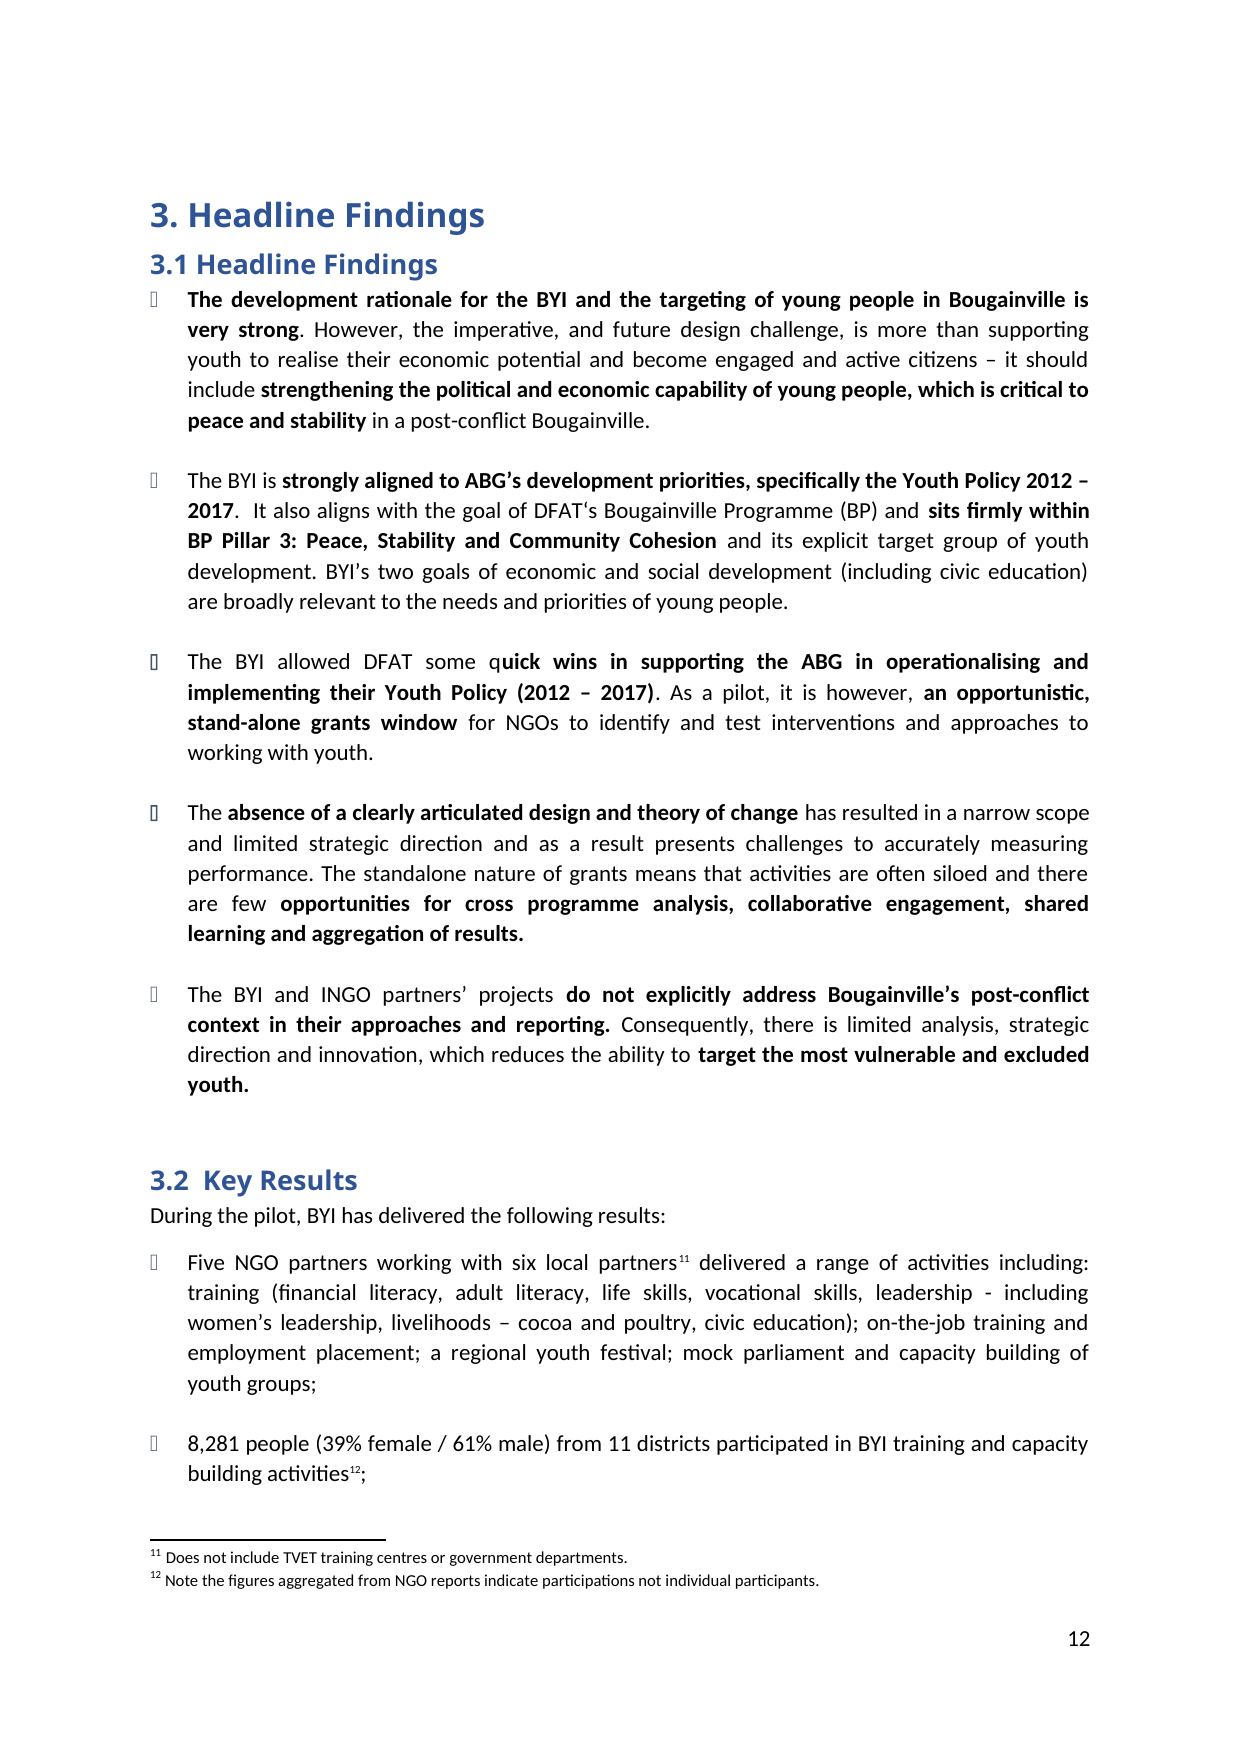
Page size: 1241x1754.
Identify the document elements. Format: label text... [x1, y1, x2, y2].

list 8,281 people (39% female / 61% male) from 11 districts participated in BYI training and capacity building activities; [150, 1429, 1090, 1487]
list The BYI allowed DFAT some quick wins in supporting the ABG in operationalising and implementing their Youth Policy (2012 – 2017). As a pilot, it is however, an opportunistic, stand-alone grants window for NGOs to identify and test interventions and approaches to working with youth. [150, 647, 1090, 766]
subtitle 3.1 Headline Findings [150, 245, 1090, 282]
list Five NGO partners working with six local partners delivered a range of activities including: training (financial literacy, adult literacy, life skills, vocational skills, leadership - including women’s leadership, livelihoods – cocoa and poultry, civic education); on-the-job training and employment placement; a regional youth festival; mock parliament and capacity building of youth groups; [150, 1248, 1090, 1397]
text During the pilot, BYI has delivered the following results: [150, 1201, 1090, 1229]
list The BYI is strongly aligned to ABG’s development priorities, specifically the Youth Policy 2012 – 2017. It also aligns with the goal of DFAT‘s Bougainville Programme (BP) and sits firmly within BP Pillar 3: Peace, Stability and Community Cohesion and its explicit target group of youth development. BYI’s two goals of economic and social development (including civic education) are broadly relevant to the needs and priorities of young people. [150, 466, 1090, 615]
subtitle 3. Headline Findings [150, 192, 1090, 237]
list The BYI and INGO partners’ projects do not explicitly address Bougainville’s post-conflict context in their approaches and reporting. Consequently, there is limited analysis, strategic direction and innovation, which reduces the ability to target the most vulnerable and excluded youth. [150, 980, 1090, 1098]
subtitle 3.2 Key Results [150, 1161, 1090, 1198]
list The development rationale for the BYI and the targeting of young people in Bougainville is very strong. However, the imperative, and future design challenge, is more than supporting youth to realise their economic potential and become engaged and active citizens – it should include strengthening the political and economic capability of young people, which is critical to peace and stability in a post-conflict Bougainville. [150, 285, 1090, 434]
list The absence of a clearly articulated design and theory of change has resulted in a narrow scope and limited strategic direction and as a result presents challenges to accurately measuring performance. The standalone nature of grants means that activities are often siloed and there are few opportunities for cross programme analysis, collaborative engagement, shared learning and aggregation of results. [150, 798, 1090, 947]
